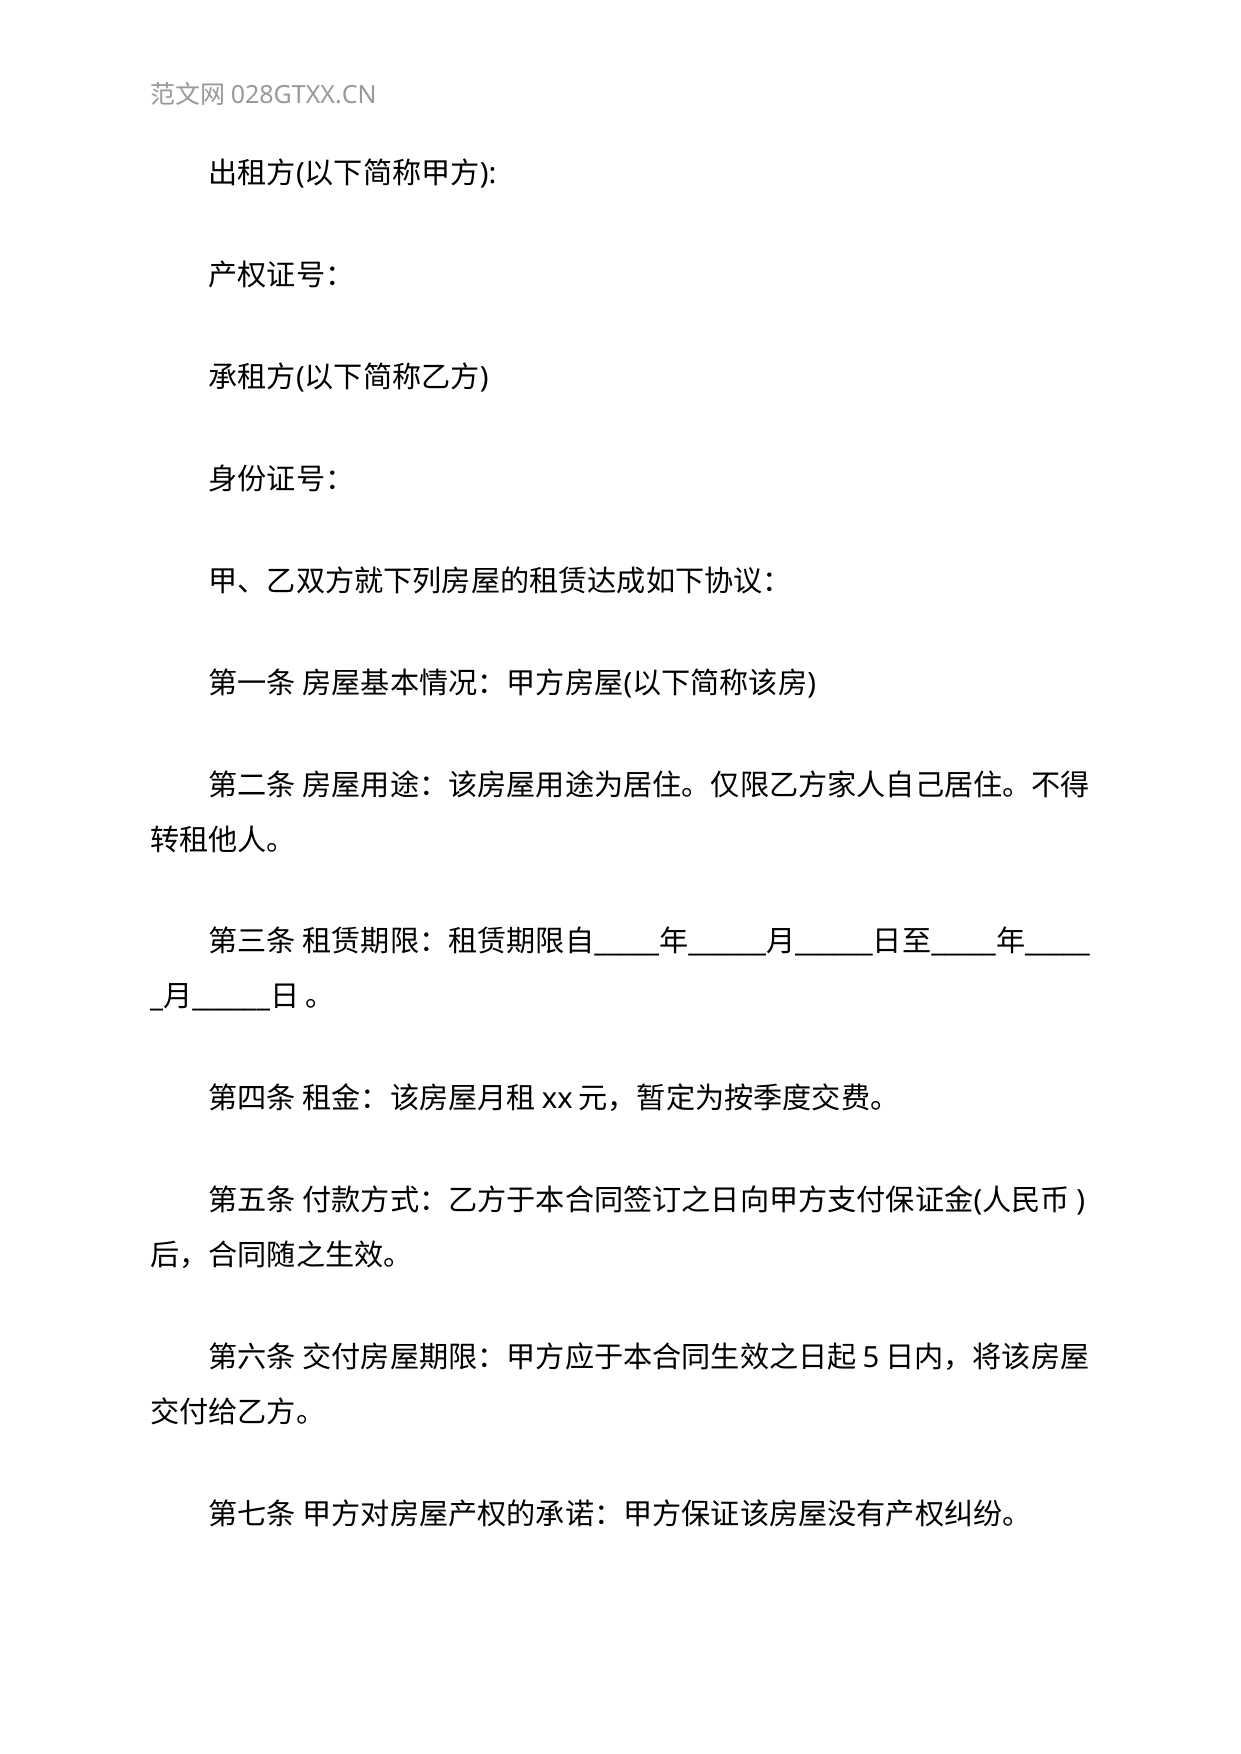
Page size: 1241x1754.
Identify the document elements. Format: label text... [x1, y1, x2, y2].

text 第一条 房屋基本情况：甲方房屋(以下简称该房) [150, 659, 1090, 702]
text 第三条 租赁期限：租赁期限自_____年______月______日至_____年______月______日 。 [150, 918, 1090, 1015]
text 身份证号： [150, 456, 1090, 498]
text 第七条 甲方对房屋产权的承诺：甲方保证该房屋没有产权纠纷。 [150, 1490, 1090, 1533]
text 第五条 付款方式：乙方于本合同签订之日向甲方支付保证金(人民币 )后，合同随之生效。 [150, 1177, 1090, 1274]
text 第四条 租金：该房屋月租xx元，暂定为按季度交费。 [150, 1075, 1090, 1117]
text 出租方(以下简称甲方): [150, 150, 1090, 192]
text 产权证号： [150, 252, 1090, 294]
text 承租方(以下简称乙方) [150, 354, 1090, 396]
text 第六条 交付房屋期限：甲方应于本合同生效之日起5日内，将该房屋交付给乙方。 [150, 1334, 1090, 1431]
text 甲、乙双方就下列房屋的租赁达成如下协议： [150, 557, 1090, 600]
text 第二条 房屋用途：该房屋用途为居住。仅限乙方家人自己居住。不得转租他人。 [150, 761, 1090, 858]
